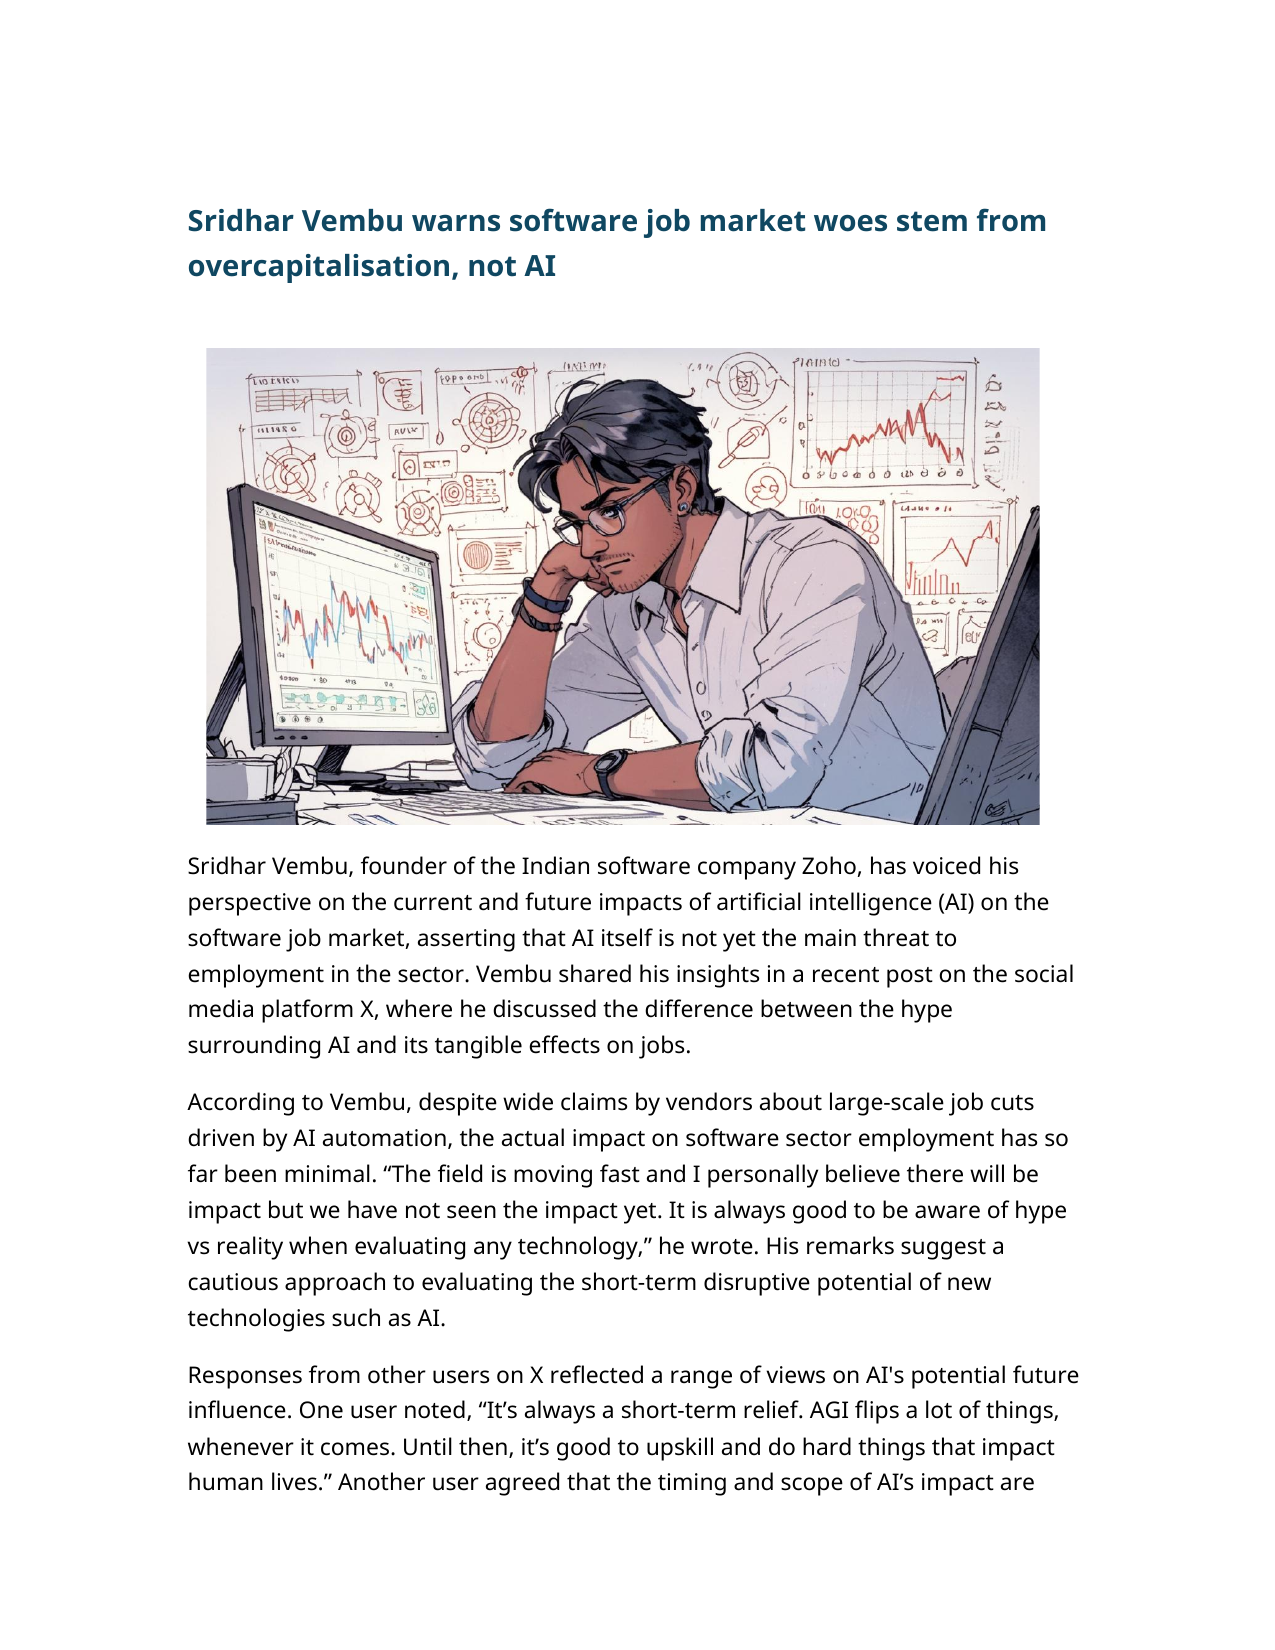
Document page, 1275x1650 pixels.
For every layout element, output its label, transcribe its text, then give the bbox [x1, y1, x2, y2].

text Sridhar Vembu, founder of the Indian software company Zoho, has voiced his perspective on the current and future impacts of artificial intelligence (AI) on the software job market, asserting that AI itself is not yet the main threat to employment in the sector. Vembu shared his insights in a recent post on the social media platform X, where he discussed the difference between the hype surrounding AI and its tangible effects on jobs. [187, 850, 1087, 1061]
text According to Vembu, despite wide claims by vendors about large-scale job cuts driven by AI automation, the actual impact on software sector employment has so far been minimal. “The field is moving fast and I personally believe there will be impact but we have not seen the impact yet. It is always good to be aware of hype vs reality when evaluating any technology,” he wrote. His remarks suggest a cautious approach to evaluating the short-term disruptive potential of new technologies such as AI. [187, 1086, 1087, 1333]
picture [206, 348, 1040, 825]
subtitle Sridhar Vembu warns software job market woes stem from overcapitalisation, not AI [187, 200, 1087, 285]
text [187, 1358, 1087, 1498]
